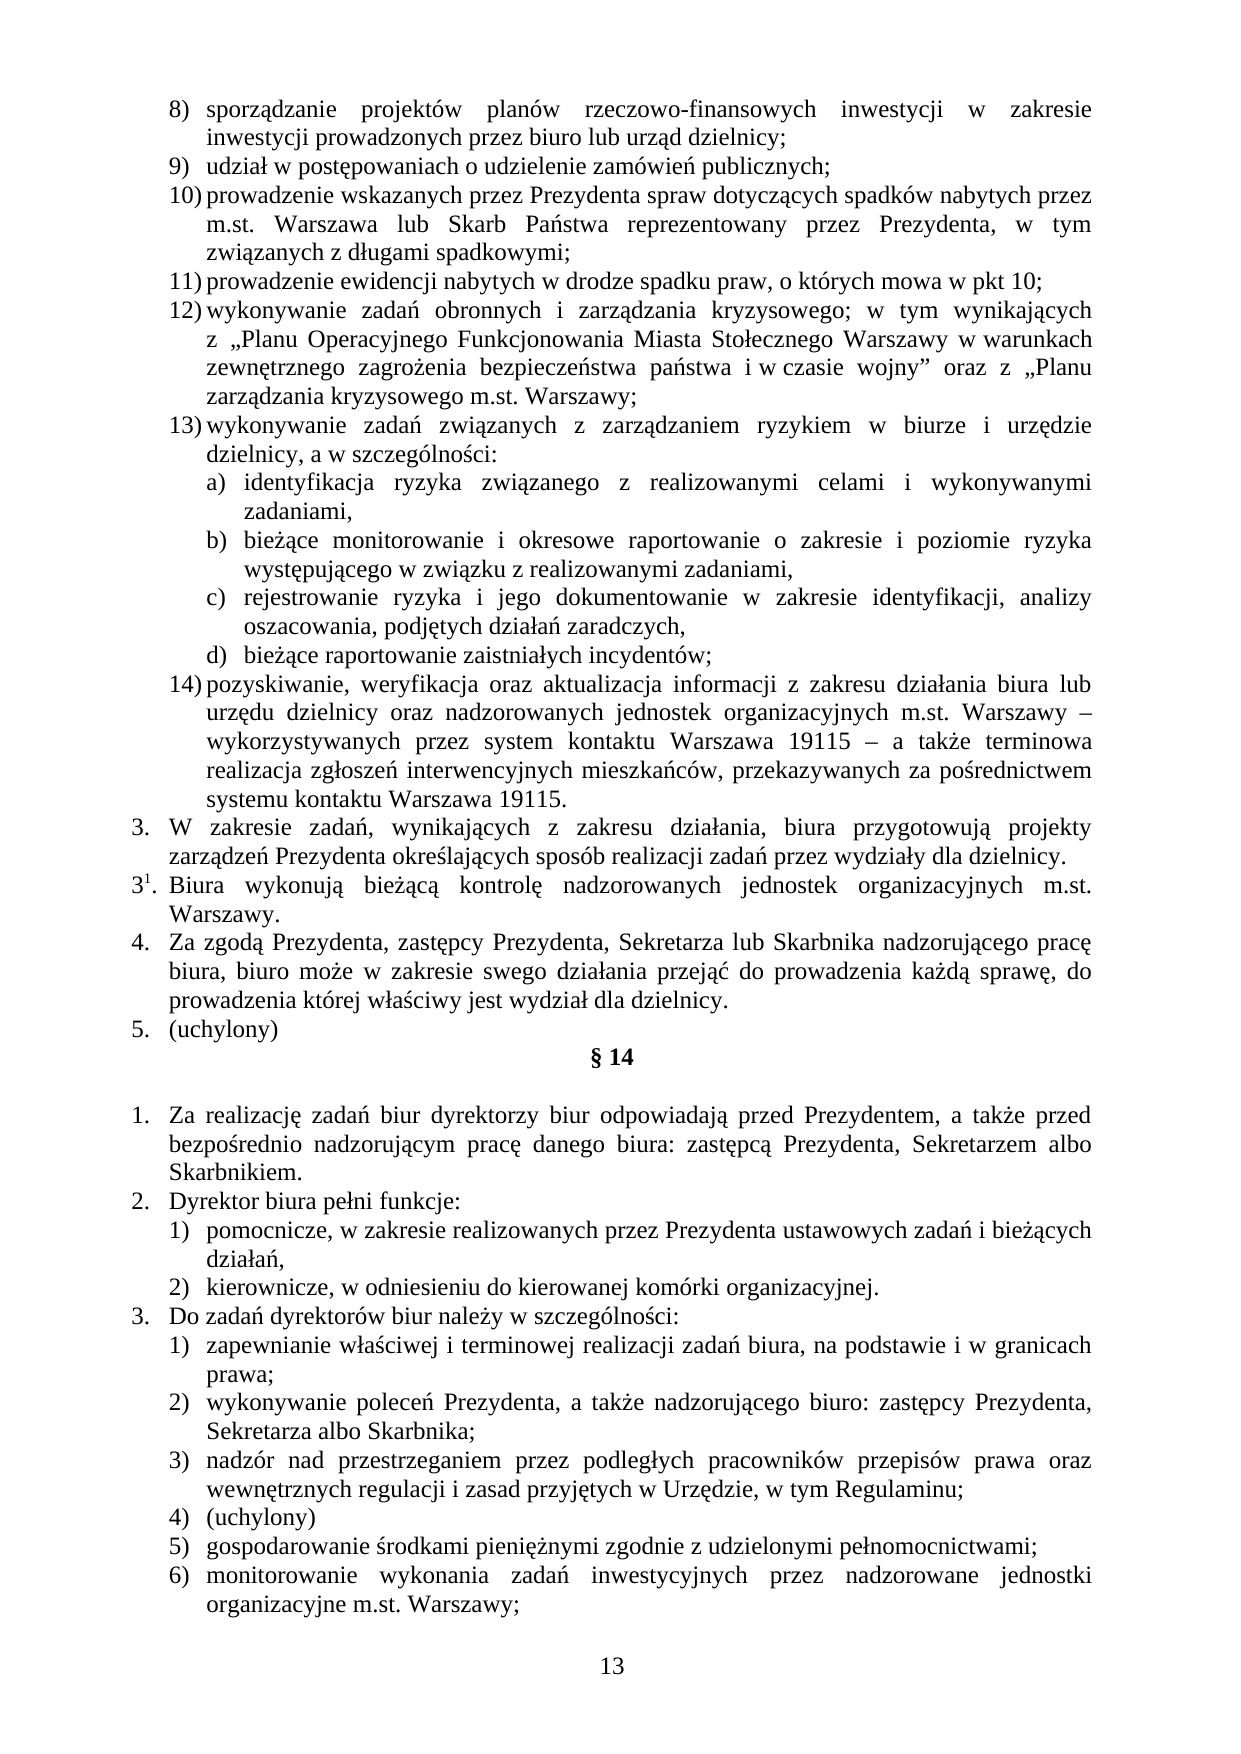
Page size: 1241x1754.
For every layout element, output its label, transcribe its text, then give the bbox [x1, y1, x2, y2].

list pozyskiwanie, weryfikacja oraz aktualizacja informacji z zakresu działania biura lub urzędu dzielnicy oraz nadzorowanych jednostek organizacyjnych m.st. Warszawy – wykorzystywanych przez system kontaktu Warszawa 19115 – a także terminowa realizacja zgłoszeń interwencyjnych mieszkańców, przekazywanych za pośrednictwem systemu kontaktu Warszawa 19115. [169, 669, 1092, 812]
list Za realizację zadań biur dyrektorzy biur odpowiadają przed Prezydentem, a także przed bezpośrednio nadzorującym pracę danego biura: zastępcą Prezydenta, Sekretarzem albo Skarbnikiem. [131, 1100, 1092, 1186]
list prowadzenie wskazanych przez Prezydenta spraw dotyczących spadków nabytych przez m.st. Warszawa lub Skarb Państwa reprezentowany przez Prezydenta, w tym związanych z długami spadkowymi; [169, 180, 1092, 266]
list prowadzenie ewidencji nabytych w drodze spadku praw, o których mowa w pkt 10; [169, 266, 1092, 295]
list Do zadań dyrektorów biur należy w szczególności: [131, 1301, 1092, 1330]
list kierownicze, w odniesieniu do kierowanej komórki organizacyjnej. [169, 1272, 1092, 1301]
list Za zgodą Prezydenta, zastępcy Prezydenta, Sekretarza lub Skarbnika nadzorującego pracę biura, biuro może w zakresie swego działania przejąć do prowadzenia każdą sprawę, do prowadzenia której właściwy jest wydział dla dzielnicy. [131, 927, 1092, 1014]
list sporządzanie projektów planów rzeczowo-finansowych inwestycji w zakresie inwestycji prowadzonych przez biuro lub urząd dzielnicy; [169, 94, 1092, 151]
list wykonywanie zadań związanych z zarządzaniem ryzykiem w biurze i urzędzie dzielnicy, a w szczególności: [169, 410, 1092, 467]
list udział w postępowaniach o udzielenie zamówień publicznych; [169, 151, 1092, 180]
list W zakresie zadań, wynikających z zakresu działania, biura przygotowują projekty zarządzeń Prezydenta określających sposób realizacji zadań przez wydziały dla dzielnicy. [131, 812, 1092, 870]
text 31. Biura wykonują bieżącą kontrolę nadzorowanych jednostek organizacyjnych m.st. Warszawy. [131, 870, 1092, 927]
list gospodarowanie środkami pieniężnymi zgodnie z udzielonymi pełnomocnictwami; [169, 1531, 1092, 1560]
list rejestrowanie ryzyka i jego dokumentowanie w zakresie identyfikacji, analizy oszacowania, podjętych działań zaradczych, [206, 582, 1092, 640]
list nadzór nad przestrzeganiem przez podległych pracowników przepisów prawa oraz wewnętrznych regulacji i zasad przyjętych w Urzędzie, w tym Regulaminu; [169, 1445, 1092, 1502]
list bieżące monitorowanie i okresowe raportowanie o zakresie i poziomie ryzyka występującego w związku z realizowanymi zadaniami, [206, 525, 1092, 582]
list wykonywanie poleceń Prezydenta, a także nadzorującego biuro: zastępcy Prezydenta, Sekretarza albo Skarbnika; [169, 1387, 1092, 1445]
list wykonywanie zadań obronnych i zarządzania kryzysowego; w tym wynikających z „Planu Operacyjnego Funkcjonowania Miasta Stołecznego Warszawy w warunkach zewnętrznego zagrożenia bezpieczeństwa państwa i w czasie wojny” oraz z „Planu zarządzania kryzysowego m.st. Warszawy; [169, 295, 1092, 410]
list identyfikacja ryzyka związanego z realizowanymi celami i wykonywanymi zadaniami, [206, 467, 1092, 525]
list bieżące raportowanie zaistniałych incydentów; [206, 640, 1092, 669]
list monitorowanie wykonania zadań inwestycyjnych przez nadzorowane jednostki organizacyjne m.st. Warszawy; [169, 1560, 1092, 1617]
list zapewnianie właściwej i terminowej realizacji zadań biura, na podstawie i w granicach prawa; [169, 1330, 1092, 1387]
text § 14 [131, 1042, 1092, 1071]
list Dyrektor biura pełni funkcje: [131, 1186, 1092, 1215]
list (uchylony) [169, 1502, 1092, 1531]
list (uchylony) [131, 1014, 1092, 1042]
list pomocnicze, w zakresie realizowanych przez Prezydenta ustawowych zadań i bieżących działań, [169, 1215, 1092, 1272]
